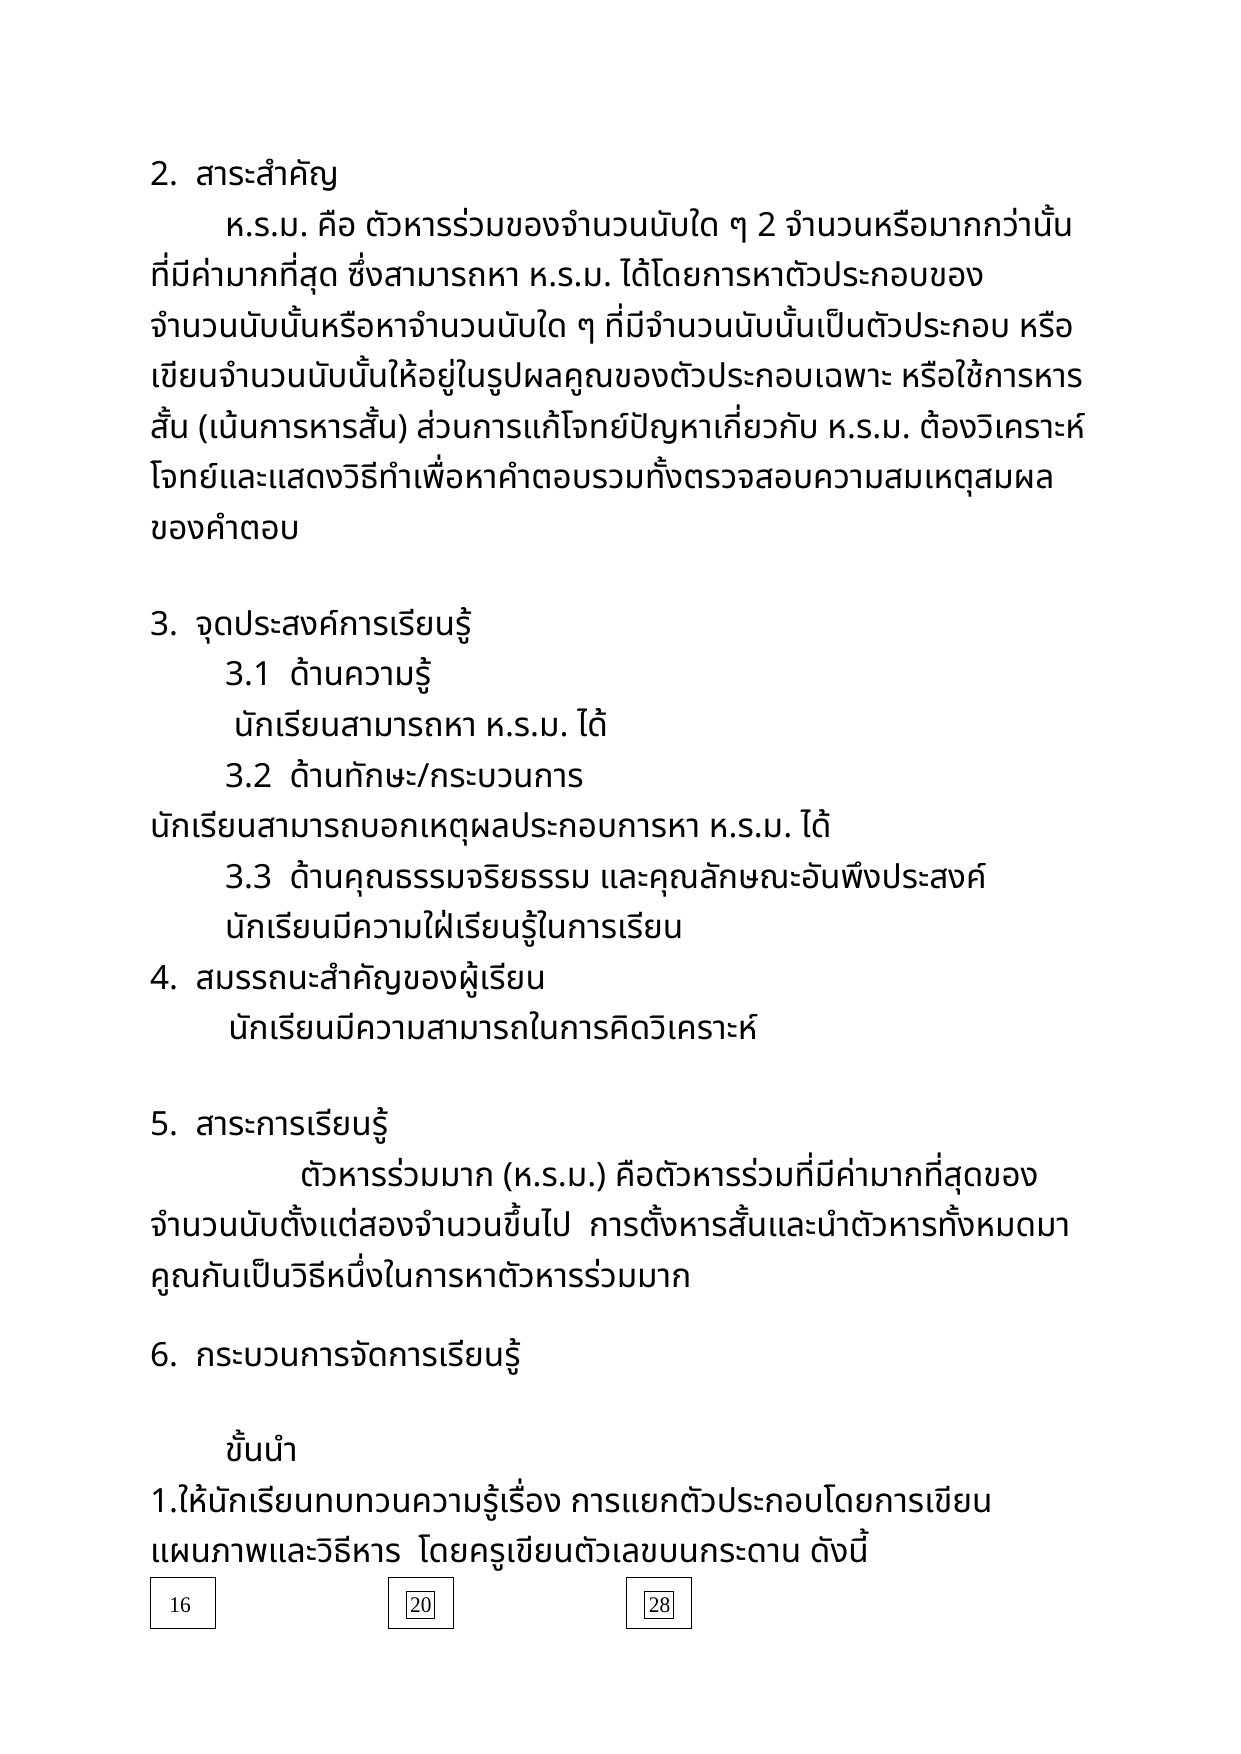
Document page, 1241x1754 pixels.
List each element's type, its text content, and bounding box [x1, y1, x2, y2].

text ตัวหารร่วมมาก (ห.ร.ม.) คือตัวหารร่วมที่มีค่ามากที่สุดของจำนวนนับตั้งแต่สองจำนวนขึ้นไป การตั้งหารสั้นและนำตัวหารทั้งหมดมาคูณกันเป็นวิธีหนึ่งในการหาตัวหารร่วมมาก [150, 1151, 1090, 1302]
text 6. กระบวนการจัดการเรียนรู้ [150, 1330, 1090, 1381]
text 3.1 ด้านความรู้ [150, 650, 1090, 701]
text นักเรียนสามารถบอกเหตุผลประกอบการหา ห.ร.ม. ได้ [150, 802, 1090, 853]
text 3.3 ด้านคุณธรรมจริยธรรม และคุณลักษณะอันพึงประสงค์ [150, 853, 1090, 903]
text ขั้นนำ [150, 1426, 1090, 1477]
text 2. สาระสำคัญ [150, 150, 1090, 201]
text 3.2 ด้านทักษะ/กระบวนการ [150, 751, 1090, 802]
text นักเรียนมีความใฝ่เรียนรู้ในการเรียน [150, 903, 1090, 954]
text 1.ให้นักเรียนทบทวนความรู้เรื่อง การแยกตัวประกอบโดยการเขียนแผนภาพและวิธีหาร โดยครูเขียนตัวเลขบนกระดาน ดังนี้ [150, 1477, 1090, 1578]
text 5. สาระการเรียนรู้ [150, 1100, 1090, 1151]
text นักเรียนสามารถหา ห.ร.ม. ได้ [150, 701, 1090, 751]
text นักเรียนมีความสามารถในการคิดวิเคราะห์ [150, 1004, 1090, 1055]
text ห.ร.ม. คือ ตัวหารร่วมของจำนวนนับใด ๆ 2 จำนวนหรือมากกว่านั้นที่มีค่ามากที่สุด ซึ่งสามารถหา ห.ร.ม. ได้โดยการหาตัวประกอบของจำนวนนับนั้นหรือหาจำนวนนับใด ๆ ที่มีจำนวนนับนั้นเป็นตัวประกอบ หรือเขียนจำนวนนับนั้นให้อยู่ในรูปผลคูณของตัวประกอบเฉพาะ หรือใช้การหารสั้น (เน้นการหารสั้น) ส่วนการแก้โจทย์ปัญหาเกี่ยวกับ ห.ร.ม. ต้องวิเคราะห์โจทย์และแสดงวิธีทำเพื่อหาคำตอบรวมทั้งตรวจสอบความสมเหตุสมผลของคำตอบ [150, 201, 1090, 554]
text 3. จุดประสงค์การเรียนรู้ [150, 599, 1090, 650]
text 4. สมรรถนะสำคัญของผู้เรียน [150, 954, 1090, 1004]
